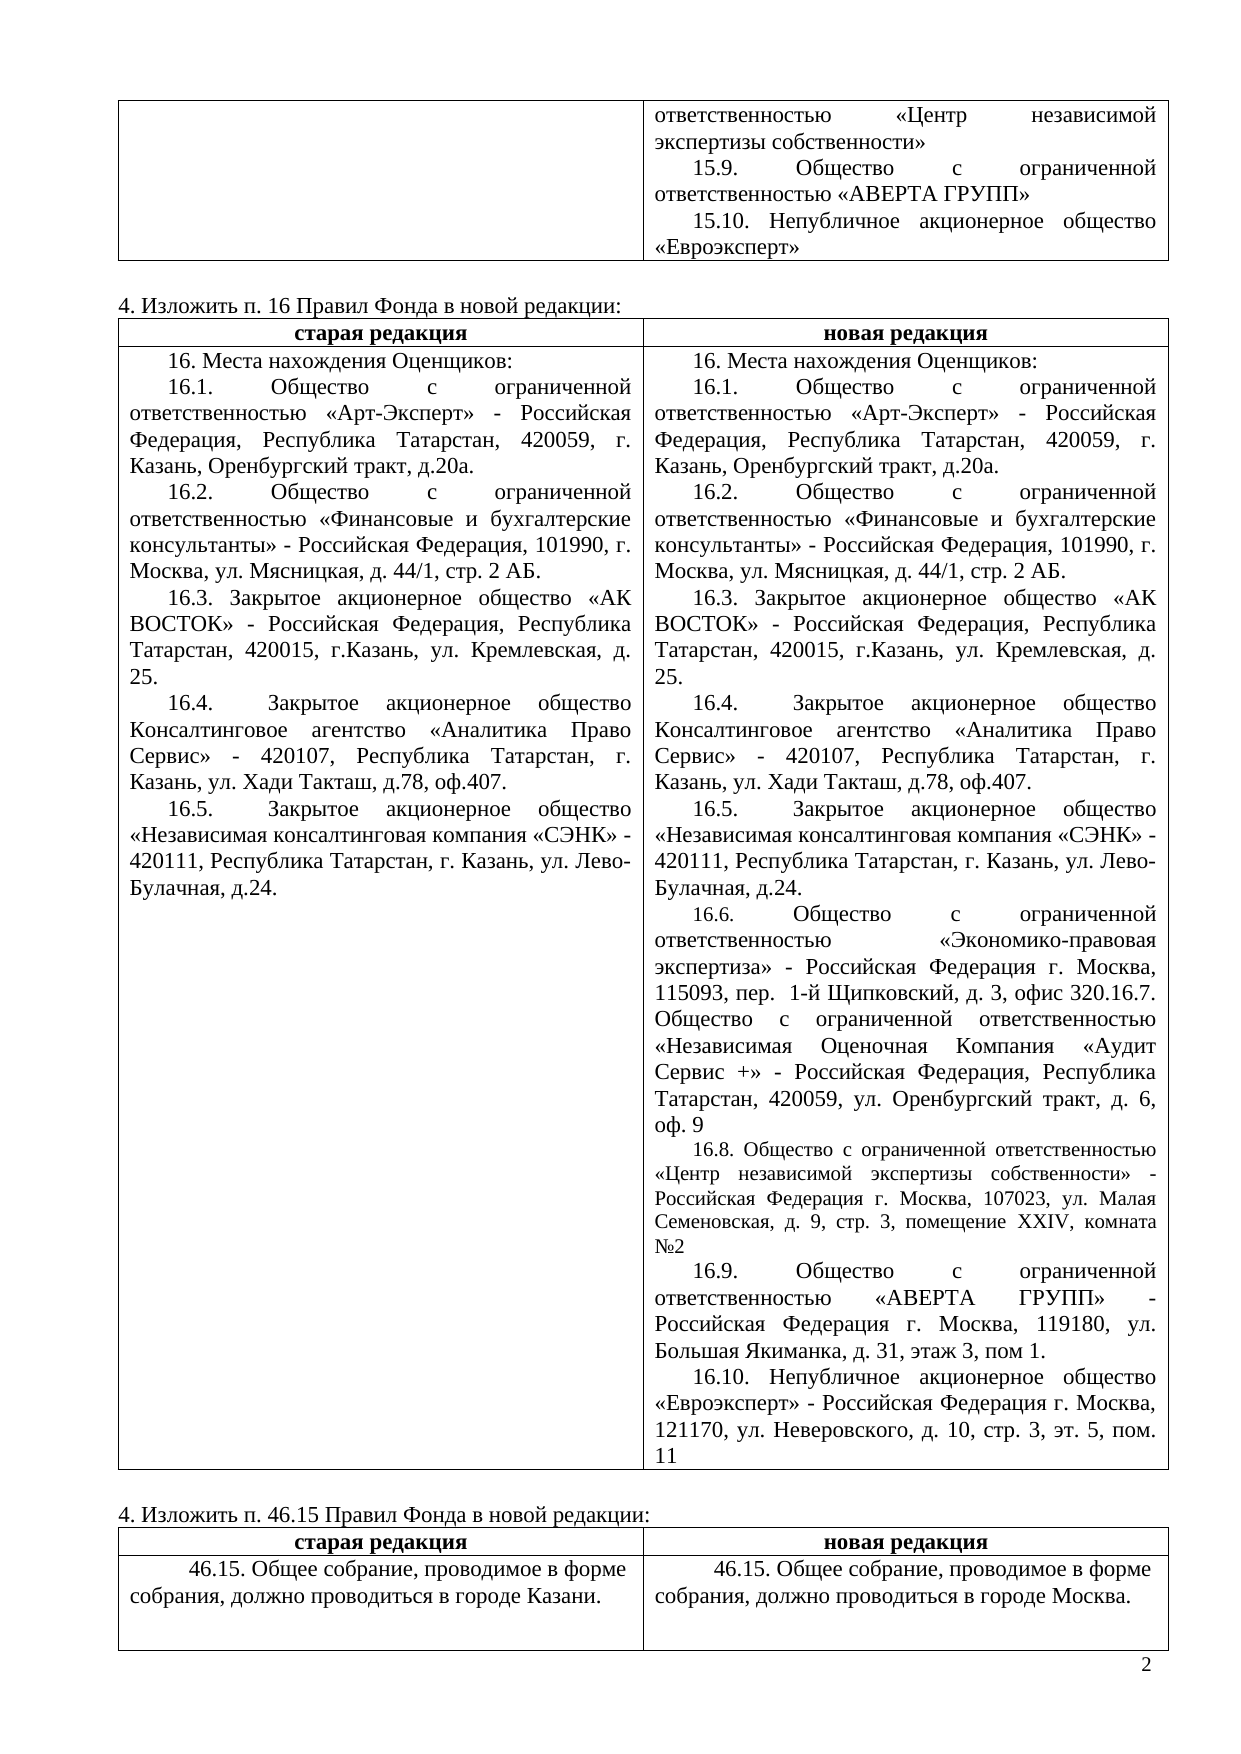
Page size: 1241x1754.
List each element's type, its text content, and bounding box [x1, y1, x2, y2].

text 4. Изложить п. 16 Правил Фонда в новой редакции: [118, 292, 1152, 318]
text 4. Изложить п. 46.15 Правил Фонда в новой редакции: [118, 1501, 1152, 1527]
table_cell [119, 101, 643, 259]
table_cell 46.15. Общее собрание, проводимое в форме собрания, должно проводиться в городе Москва. [644, 1556, 1168, 1650]
table_cell 16. Места нахождения Оценщиков: 16.1. Общество с ограниченной ответственностью «Арт-Эксперт» - Российская Федерация, Республика Татарстан, 420059, г. Казань, Оренбургский тракт, д.20а. 16.2. Общество с ограниченной ответственностью «Финансовые и бухгалтерские консультанты» - Российская Федерация, 101990, г. Москва, ул. Мясницкая, д. 44/1, стр. 2 АБ. 16.3. Закрытое акционерное общество «АК ВОСТОК» - Российская Федерация, Республика Татарстан, 420015, г.Казань, ул. Кремлевская, д. 25. 16.4. Закрытое акционерное общество Консалтинговое агентство «Аналитика Право Сервис» - 420107, Республика Татарстан, г. Казань, ул. Хади Такташ, д.78, оф.407. 16.5. Закрытое акционерное общество «Независимая консалтинговая компания «СЭНК» - 420111, Республика Татарстан, г. Казань, ул. Лево-Булачная, д.24. 16.6. Общество с ограниченной ответственностью «Экономико-правовая экспертиза» - Российская Федерация г. Москва, 115093, пер. 1-й Щипковский, д. 3, офис 320.16.7. Общество с ограниченной ответственностью «Независимая Оценочная Компания «Аудит Сервис +» - Российская Федерация, Республика Татарстан, 420059, ул. Оренбургский тракт, д. 6, оф. 9 16.8. Общество с ограниченной ответственностью «Центр независимой экспертизы собственности» - Российская Федерация г. Москва, 107023, ул. Малая Семеновская, д. 9, стр. 3, помещение XXIV, комната №2 16.9. Общество с ограниченной ответственностью «АВЕРТА ГРУПП» - Российская Федерация г. Москва, 119180, ул. Большая Якиманка, д. 31, этаж 3, пом 1. 16.10. Непубличное акционерное общество «Евроэксперт» - Российская Федерация г. Москва, 121170, ул. Неверовского, д. 10, стр. 3, эт. 5, пом. 11 [644, 347, 1168, 1468]
table_cell 16. Места нахождения Оценщиков: 16.1. Общество с ограниченной ответственностью «Арт-Эксперт» - Российская Федерация, Республика Татарстан, 420059, г. Казань, Оренбургский тракт, д.20а. 16.2. Общество с ограниченной ответственностью «Финансовые и бухгалтерские консультанты» - Российская Федерация, 101990, г. Москва, ул. Мясницкая, д. 44/1, стр. 2 АБ. 16.3. Закрытое акционерное общество «АК ВОСТОК» - Российская Федерация, Республика Татарстан, 420015, г.Казань, ул. Кремлевская, д. 25. 16.4. Закрытое акционерное общество Консалтинговое агентство «Аналитика Право Сервис» - 420107, Республика Татарстан, г. Казань, ул. Хади Такташ, д.78, оф.407. 16.5. Закрытое акционерное общество «Независимая консалтинговая компания «СЭНК» - 420111, Республика Татарстан, г. Казань, ул. Лево-Булачная, д.24. [119, 347, 643, 1468]
table_cell 46.15. Общее собрание, проводимое в форме собрания, должно проводиться в городе Казани. [119, 1556, 643, 1650]
table_header старая редакция [119, 1528, 643, 1554]
table_header новая редакция [644, 319, 1168, 346]
table_header старая редакция [119, 319, 643, 346]
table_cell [644, 101, 1168, 259]
table_header новая редакция [644, 1528, 1168, 1554]
